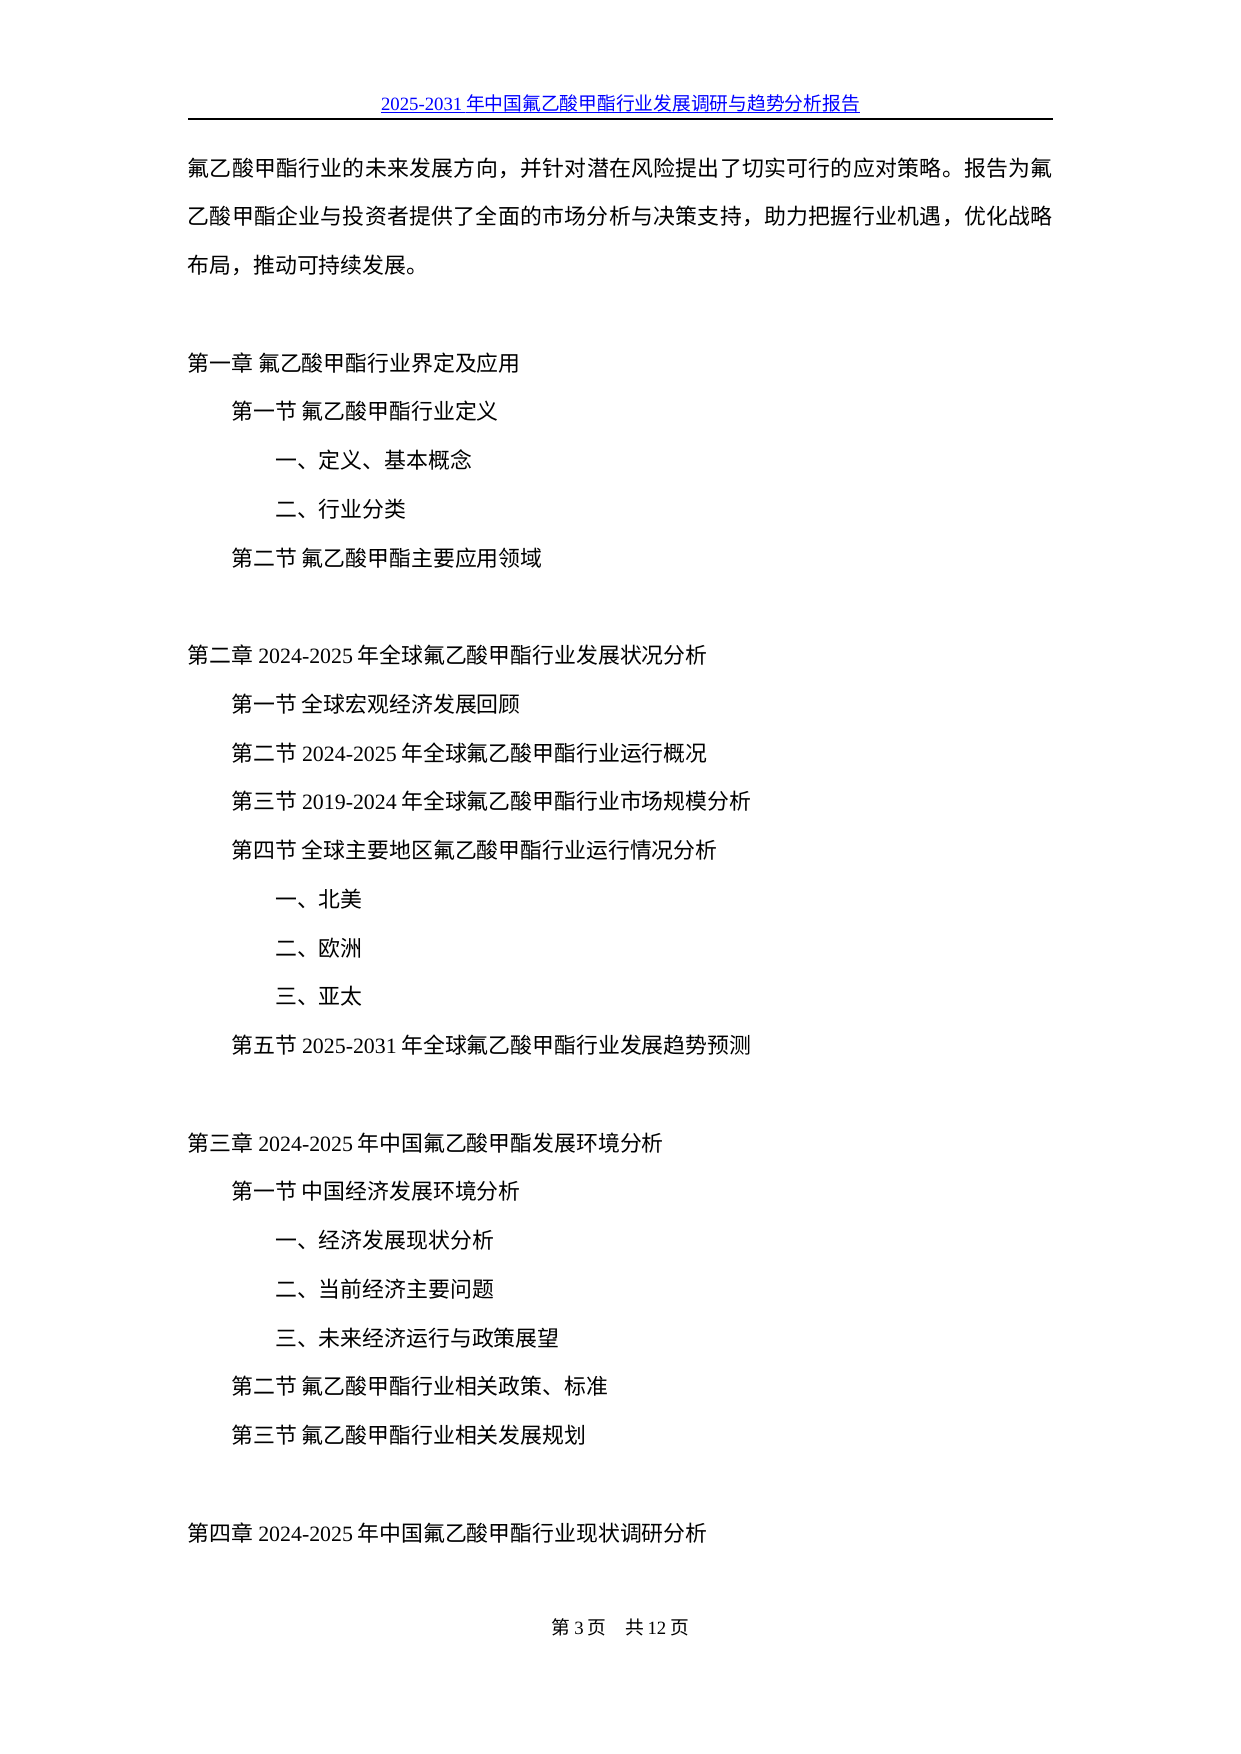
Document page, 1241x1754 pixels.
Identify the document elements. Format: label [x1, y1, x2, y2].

text [187, 150, 1053, 1548]
